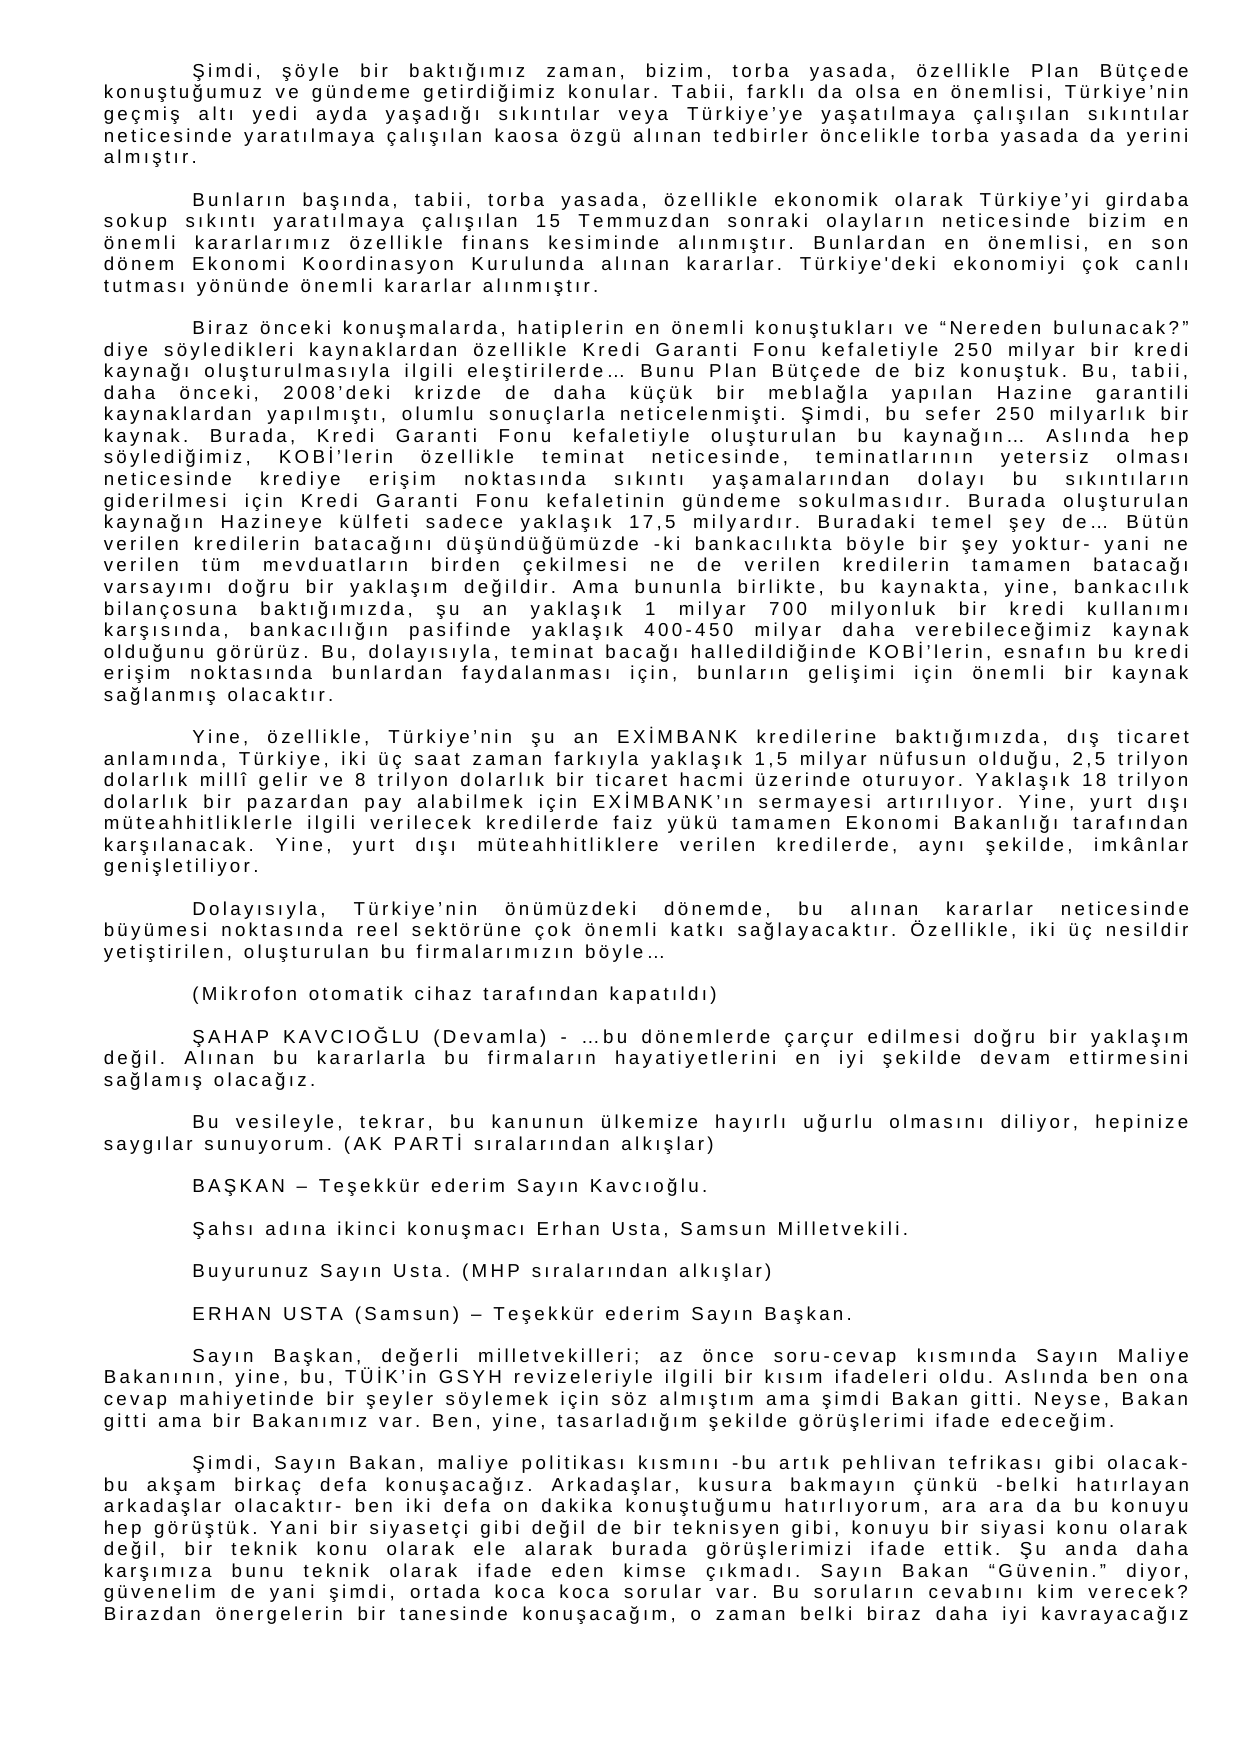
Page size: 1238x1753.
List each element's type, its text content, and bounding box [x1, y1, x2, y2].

text Şimdi, şöyle bir baktığımız zaman, bizim, torba yasada, özellikle Plan Bütçede konuştuğumuz ve gündeme getirdiğimiz konular. Tabii, farklı da olsa en önemlisi, Türkiye’nin geçmiş altı yedi ayda yaşadığı sıkıntılar veya Türkiye’ye yaşatılmaya çalışılan sıkıntılar neticesinde yaratılmaya çalışılan kaosa özgü alınan tedbirler öncelikle torba yasada da yerini almıştır. [103, 60, 1190, 167]
text Bunların başında, tabii, torba yasada, özellikle ekonomik olarak Türkiye’yi girdaba sokup sıkıntı yaratılmaya çalışılan 15 Temmuzdan sonraki olayların neticesinde bizim en önemli kararlarımız özellikle finans kesiminde alınmıştır. Bunlardan en önemlisi, en son dönem Ekonomi Koordinasyon Kurulunda alınan kararlar. Türkiye'deki ekonomiyi çok canlı tutması yönünde önemli kararlar alınmıştır. [103, 188, 1190, 296]
text Bu vesileyle, tekrar, bu kanunun ülkemize hayırlı uğurlu olmasını diliyor, hepinize saygılar sunuyorum. (AK PARTİ sıralarından alkışlar) [103, 1111, 1190, 1154]
text Biraz önceki konuşmalarda, hatiplerin en önemli konuştukları ve “Nereden bulunacak?” diye söyledikleri kaynaklardan özellikle Kredi Garanti Fonu kefaletiyle 250 milyar bir kredi kaynağı oluşturulmasıyla ilgili eleştirilerde… Bunu Plan Bütçede de biz konuştuk. Bu, tabii, daha önceki, 2008’deki krizde de daha küçük bir meblağla yapılan Hazine garantili kaynaklardan yapılmıştı, olumlu sonuçlarla neticelenmişti. Şimdi, bu sefer 250 milyarlık bir kaynak. Burada, Kredi Garanti Fonu kefaletiyle oluşturulan bu kaynağın… Aslında hep söylediğimiz, KOBİ’lerin özellikle teminat neticesinde, teminatlarının yetersiz olması neticesinde krediye erişim noktasında sıkıntı yaşamalarından dolayı bu sıkıntıların giderilmesi için Kredi Garanti Fonu kefaletinin gündeme sokulmasıdır. Burada oluşturulan kaynağın Hazineye külfeti sadece yaklaşık 17,5 milyardır. Buradaki temel şey de… Bütün verilen kredilerin batacağını düşündüğümüzde -ki bankacılıkta böyle bir şey yoktur- yani ne verilen tüm mevduatların birden çekilmesi ne de verilen kredilerin tamamen batacağı varsayımı doğru bir yaklaşım değildir. Ama bununla birlikte, bu kaynakta, yine, bankacılık bilançosuna baktığımızda, şu an yaklaşık 1 milyar 700 milyonluk bir kredi kullanımı karşısında, bankacılığın pasifinde yaklaşık 400-450 milyar daha verebileceğimiz kaynak olduğunu görürüz. Bu, dolayısıyla, teminat bacağı halledildiğinde KOBİ’lerin, esnafın bu kredi erişim noktasında bunlardan faydalanması için, bunların gelişimi için önemli bir kaynak sağlanmış olacaktır. [103, 317, 1190, 705]
text Buyurunuz Sayın Usta. (MHP sıralarından alkışlar) [103, 1260, 1190, 1281]
text Yine, özellikle, Türkiye’nin şu an EXİMBANK kredilerine baktığımızda, dış ticaret anlamında, Türkiye, iki üç saat zaman farkıyla yaklaşık 1,5 milyar nüfusun olduğu, 2,5 trilyon dolarlık millî gelir ve 8 trilyon dolarlık bir ticaret hacmi üzerinde oturuyor. Yaklaşık 18 trilyon dolarlık bir pazardan pay alabilmek için EXİMBANK’ın sermayesi artırılıyor. Yine, yurt dışı müteahhitliklerle ilgili verilecek kredilerde faiz yükü tamamen Ekonomi Bakanlığı tarafından karşılanacak. Yine, yurt dışı müteahhitliklere verilen kredilerde, aynı şekilde, imkânlar genişletiliyor. [103, 726, 1190, 877]
text Şahsı adına ikinci konuşmacı Erhan Usta, Samsun Milletvekili. [103, 1217, 1190, 1239]
text ERHAN USTA (Samsun) – Teşekkür ederim Sayın Başkan. [103, 1302, 1190, 1324]
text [103, 1452, 1190, 1624]
text Dolayısıyla, Türkiye’nin önümüzdeki dönemde, bu alınan kararlar neticesinde büyümesi noktasında reel sektörüne çok önemli katkı sağlayacaktır. Özellikle, iki üç nesildir yetiştirilen, oluşturulan bu firmalarımızın böyle… [103, 898, 1190, 962]
text Sayın Başkan, değerli milletvekilleri; az önce soru-cevap kısmında Sayın Maliye Bakanının, yine, bu, TÜİK’in GSYH revizeleriyle ilgili bir kısım ifadeleri oldu. Aslında ben ona cevap mahiyetinde bir şeyler söylemek için söz almıştım ama şimdi Bakan gitti. Neyse, Bakan gitti ama bir Bakanımız var. Ben, yine, tasarladığım şekilde görüşlerimi ifade edeceğim. [103, 1345, 1190, 1431]
text BAŞKAN – Teşekkür ederim Sayın Kavcıoğlu. [103, 1175, 1190, 1197]
text ŞAHAP KAVCIOĞLU (Devamla) - …bu dönemlerde çarçur edilmesi doğru bir yaklaşım değil. Alınan bu kararlarla bu firmaların hayatiyetlerini en iyi şekilde devam ettirmesini sağlamış olacağız. [103, 1026, 1190, 1090]
text (Mikrofon otomatik cihaz tarafından kapatıldı) [103, 983, 1190, 1005]
